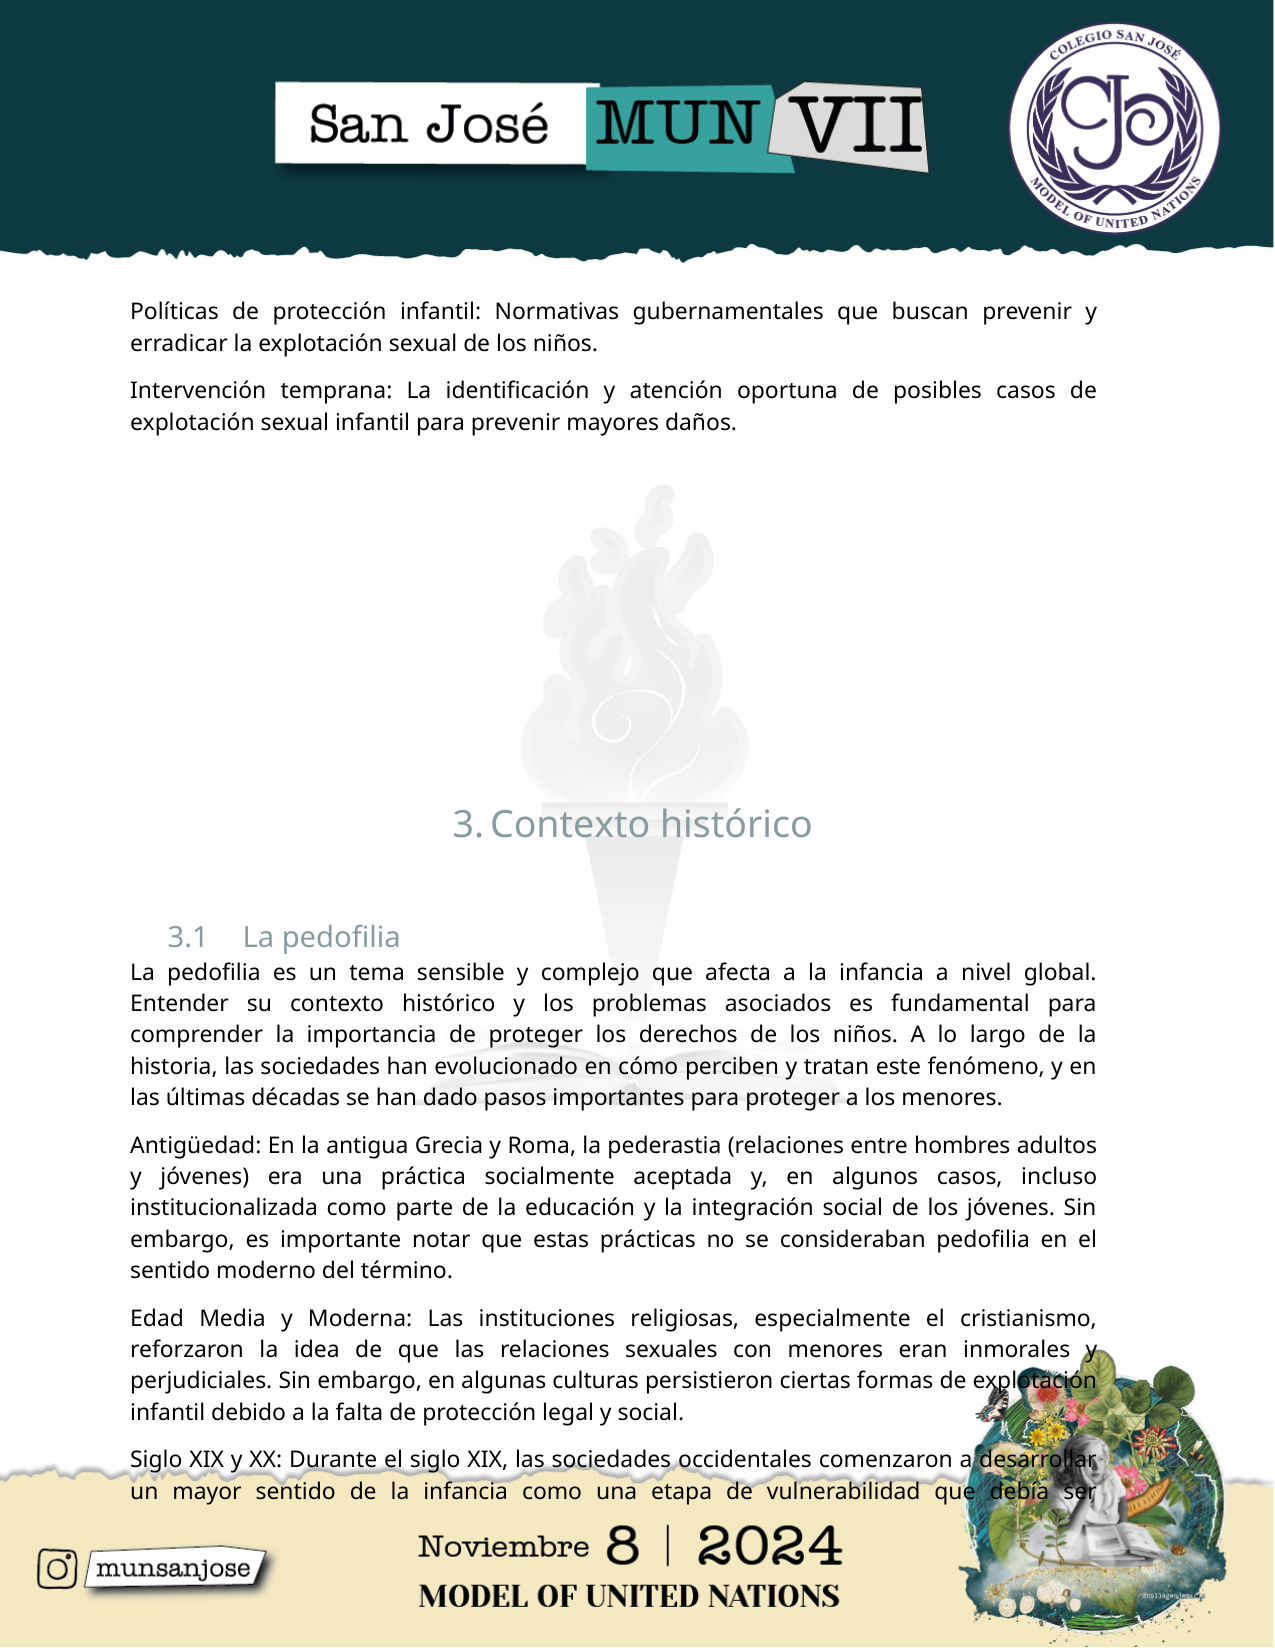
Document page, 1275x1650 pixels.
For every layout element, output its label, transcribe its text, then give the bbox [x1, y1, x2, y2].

text Antigüedad: En la antigua Grecia y Roma, la pederastia (relaciones entre hombres adultos y jóvenes) era una práctica socialmente aceptada y, en algunos casos, incluso institucionalizada como parte de la educación y la integración social de los jóvenes. Sin embargo, es importante notar que estas prácticas no se consideraban pedofilia en el sentido moderno del término. [130, 1129, 1098, 1285]
subtitle Contexto histórico [167, 797, 1098, 848]
text Políticas de protección infantil: Normativas gubernamentales que buscan prevenir y erradicar la explotación sexual de los niños. [130, 295, 1098, 358]
text Edad Media y Moderna: Las instituciones religiosas, especialmente el cristianismo, reforzaron la idea de que las relaciones sexuales con menores eran inmorales y perjudiciales. Sin embargo, en algunas culturas persistieron ciertas formas de explotación infantil debido a la falta de protección legal y social. [130, 1302, 1098, 1427]
text Intervención temprana: La identificación y atención oportuna de posibles casos de explotación sexual infantil para prevenir mayores daños. [130, 374, 1098, 437]
picture [0, 0, 1274, 1647]
text La pedofilia es un tema sensible y complejo que afecta a la infancia a nivel global. Entender su contexto histórico y los problemas asociados es fundamental para comprender la importancia de proteger los derechos de los niños. A lo largo de la historia, las sociedades han evolucionado en cómo perciben y tratan este fenómeno, y en las últimas décadas se han dado pasos importantes para proteger a los menores. [130, 956, 1098, 1112]
subtitle La pedofilia [167, 916, 1098, 956]
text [130, 1443, 1098, 1506]
